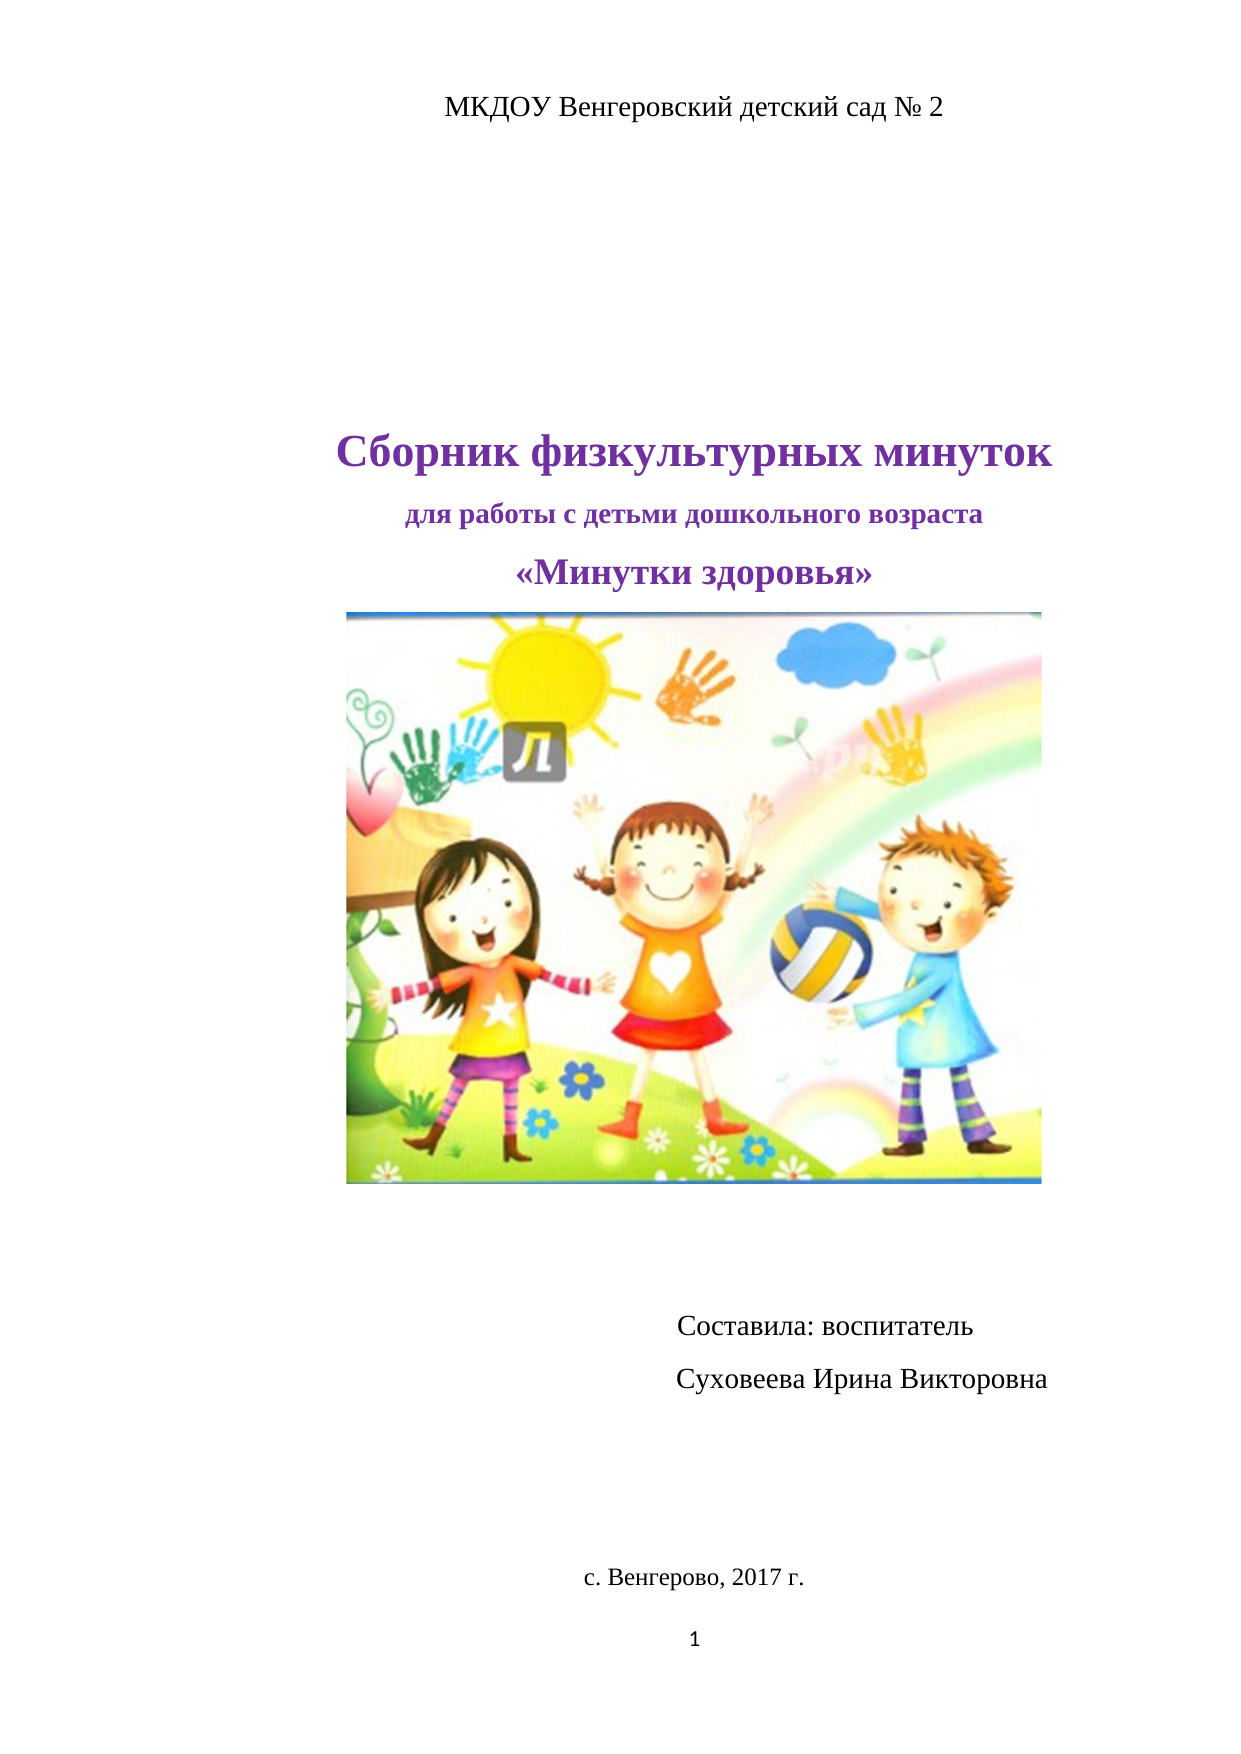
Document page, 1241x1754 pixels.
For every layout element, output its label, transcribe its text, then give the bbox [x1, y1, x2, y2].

text с. Венгерово, 2017 г. [177, 1562, 1211, 1591]
picture [346, 612, 1042, 1184]
text МКДОУ Венгеровский детский сад № 2 [177, 89, 1211, 122]
text Сборник физкультурных минуток [177, 423, 1211, 476]
text «Минутки здоровья» [177, 549, 1211, 593]
text для работы с детьми дошкольного возраста [177, 497, 1211, 530]
text Суховеева Ирина Викторовна [177, 1361, 1211, 1394]
text Составила: воспитатель [177, 1308, 1211, 1342]
